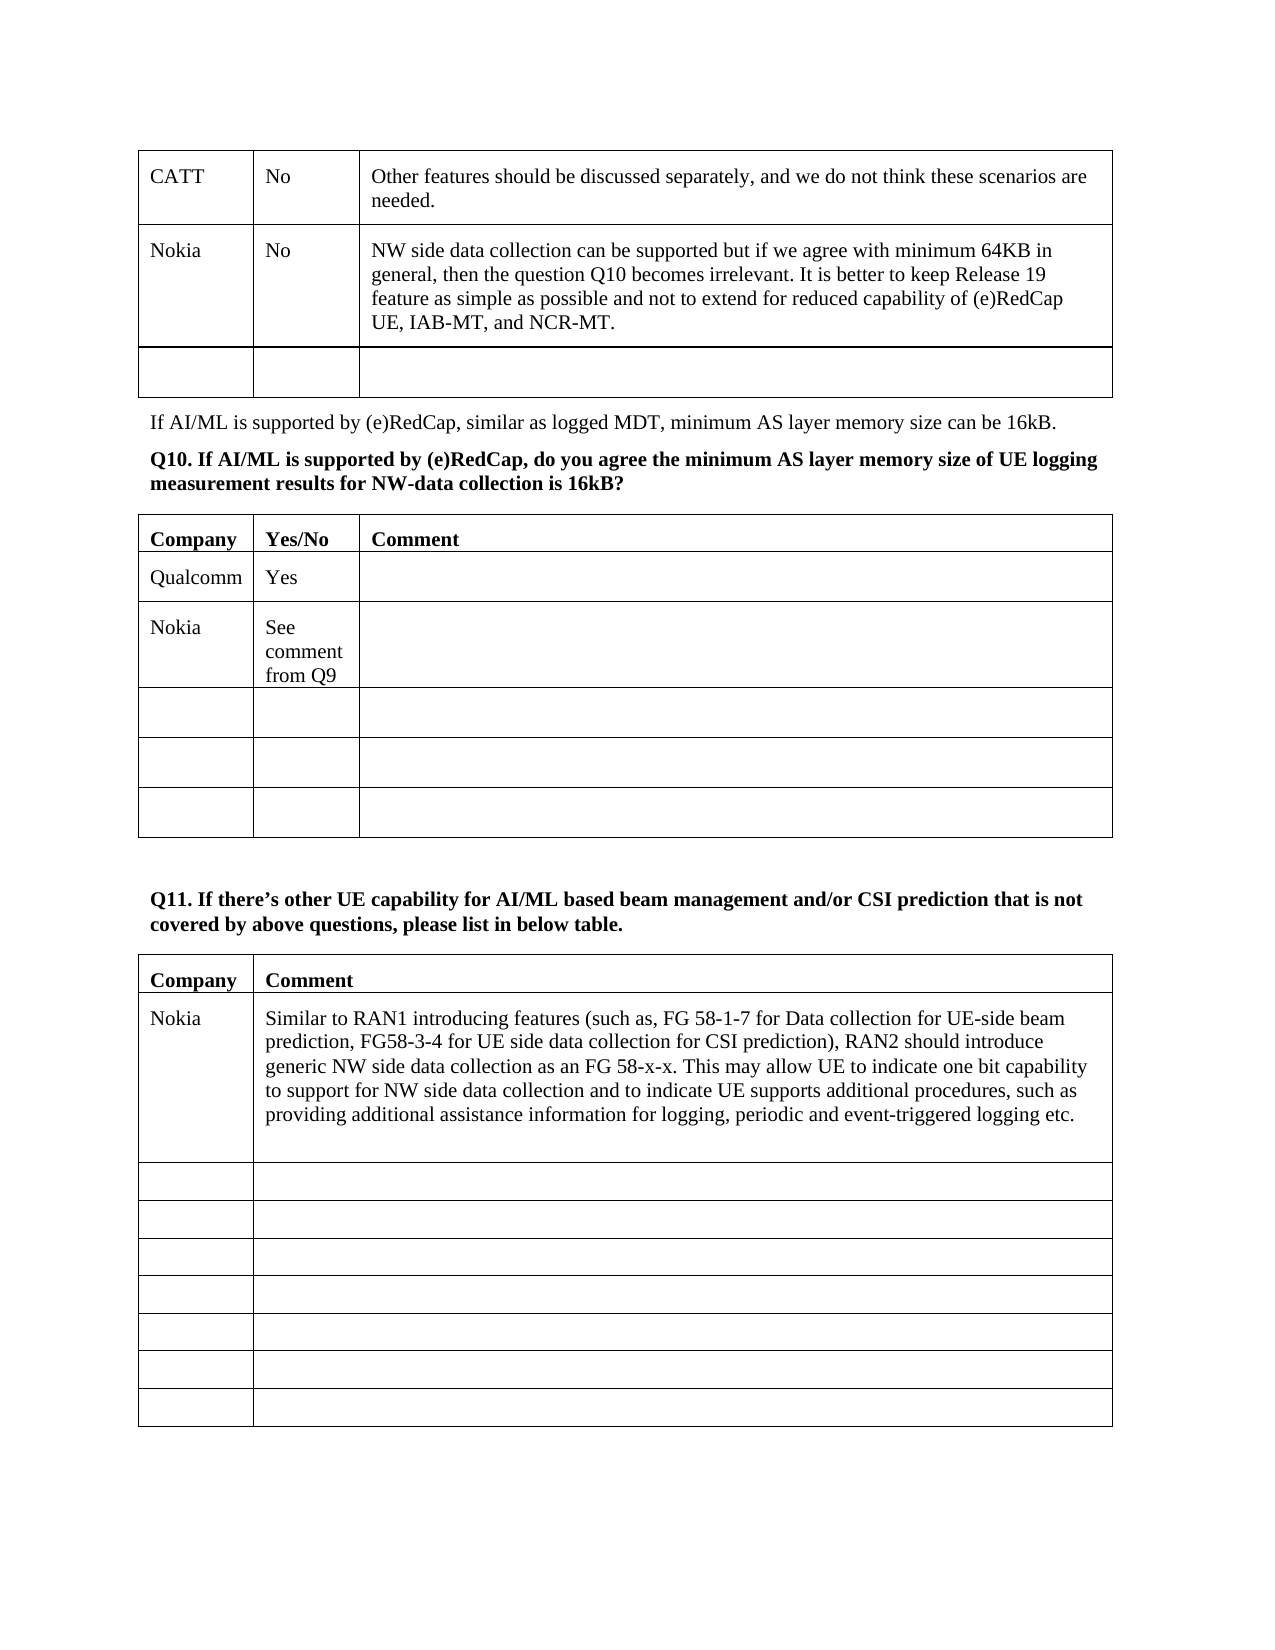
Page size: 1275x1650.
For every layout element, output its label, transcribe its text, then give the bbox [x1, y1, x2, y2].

table_cell [139, 1239, 253, 1275]
table_cell [254, 1351, 1112, 1388]
table_cell See comment from Q9 [254, 602, 359, 687]
text If AI/ML is supported by (e)RedCap, similar as logged MDT, minimum AS layer memory size can be 16kB. [150, 410, 1125, 434]
table_cell [139, 348, 253, 397]
table_header Yes/No [254, 515, 359, 551]
table_header Comment [254, 955, 1112, 992]
table_cell Other features should be discussed separately, and we do not think these scenarios are needed. [360, 151, 1112, 224]
table_cell [254, 348, 359, 397]
table_cell NW side data collection can be supported but if we agree with minimum 64KB in general, then the question Q10 becomes irrelevant. It is better to keep Release 19 feature as simple as possible and not to extend for reduced capability of (e)RedCap UE, IAB-MT, and NCR-MT. [360, 225, 1112, 346]
table_cell No [254, 225, 359, 346]
table_cell [139, 1201, 253, 1237]
table_cell [139, 688, 253, 737]
subtitle Q10. If AI/ML is supported by (e)RedCap, do you agree the minimum AS layer memory size of UE logging measurement results for NW-data collection is 16kB? [150, 447, 1125, 495]
table_cell [139, 1163, 253, 1200]
table_cell Nokia [139, 225, 253, 346]
table_cell [254, 1163, 1112, 1200]
table_cell [139, 1351, 253, 1388]
table_cell [254, 1314, 1112, 1350]
table_cell [254, 1201, 1112, 1237]
table_cell Yes [254, 552, 359, 601]
table_cell [360, 688, 1112, 737]
table_cell [139, 1314, 253, 1350]
table_cell [139, 1389, 253, 1426]
table_cell [254, 788, 359, 837]
table_cell [254, 688, 359, 737]
table_cell [360, 552, 1112, 601]
table_header Comment [360, 515, 1112, 551]
table_cell [254, 738, 359, 787]
table_cell [254, 1276, 1112, 1313]
table_cell [254, 1239, 1112, 1275]
table_cell [360, 602, 1112, 687]
table_cell CATT [139, 151, 253, 224]
table_cell [360, 788, 1112, 837]
table_header Company [139, 955, 253, 992]
table_cell [139, 738, 253, 787]
table_cell [139, 1276, 253, 1313]
subtitle Q11. If there’s other UE capability for AI/ML based beam management and/or CSI prediction that is not covered by above questions, please list in below table. [150, 887, 1125, 936]
table_cell No [254, 151, 359, 224]
table_cell Nokia [139, 602, 253, 687]
table_cell [360, 348, 1112, 397]
table_cell Qualcomm [139, 552, 253, 601]
table_cell [254, 1389, 1112, 1426]
table_cell Similar to RAN1 introducing features (such as, FG 58-1-7 for Data collection for UE-side beam prediction, FG58-3-4 for UE side data collection for CSI prediction), RAN2 should introduce generic NW side data collection as an FG 58-x-x. This may allow UE to indicate one bit capability to support for NW side data collection and to indicate UE supports additional procedures, such as providing additional assistance information for logging, periodic and event-triggered logging etc. [254, 993, 1112, 1162]
table_cell [139, 788, 253, 837]
table_cell [360, 738, 1112, 787]
table_cell Nokia [139, 993, 253, 1162]
table_header Company [139, 515, 253, 551]
